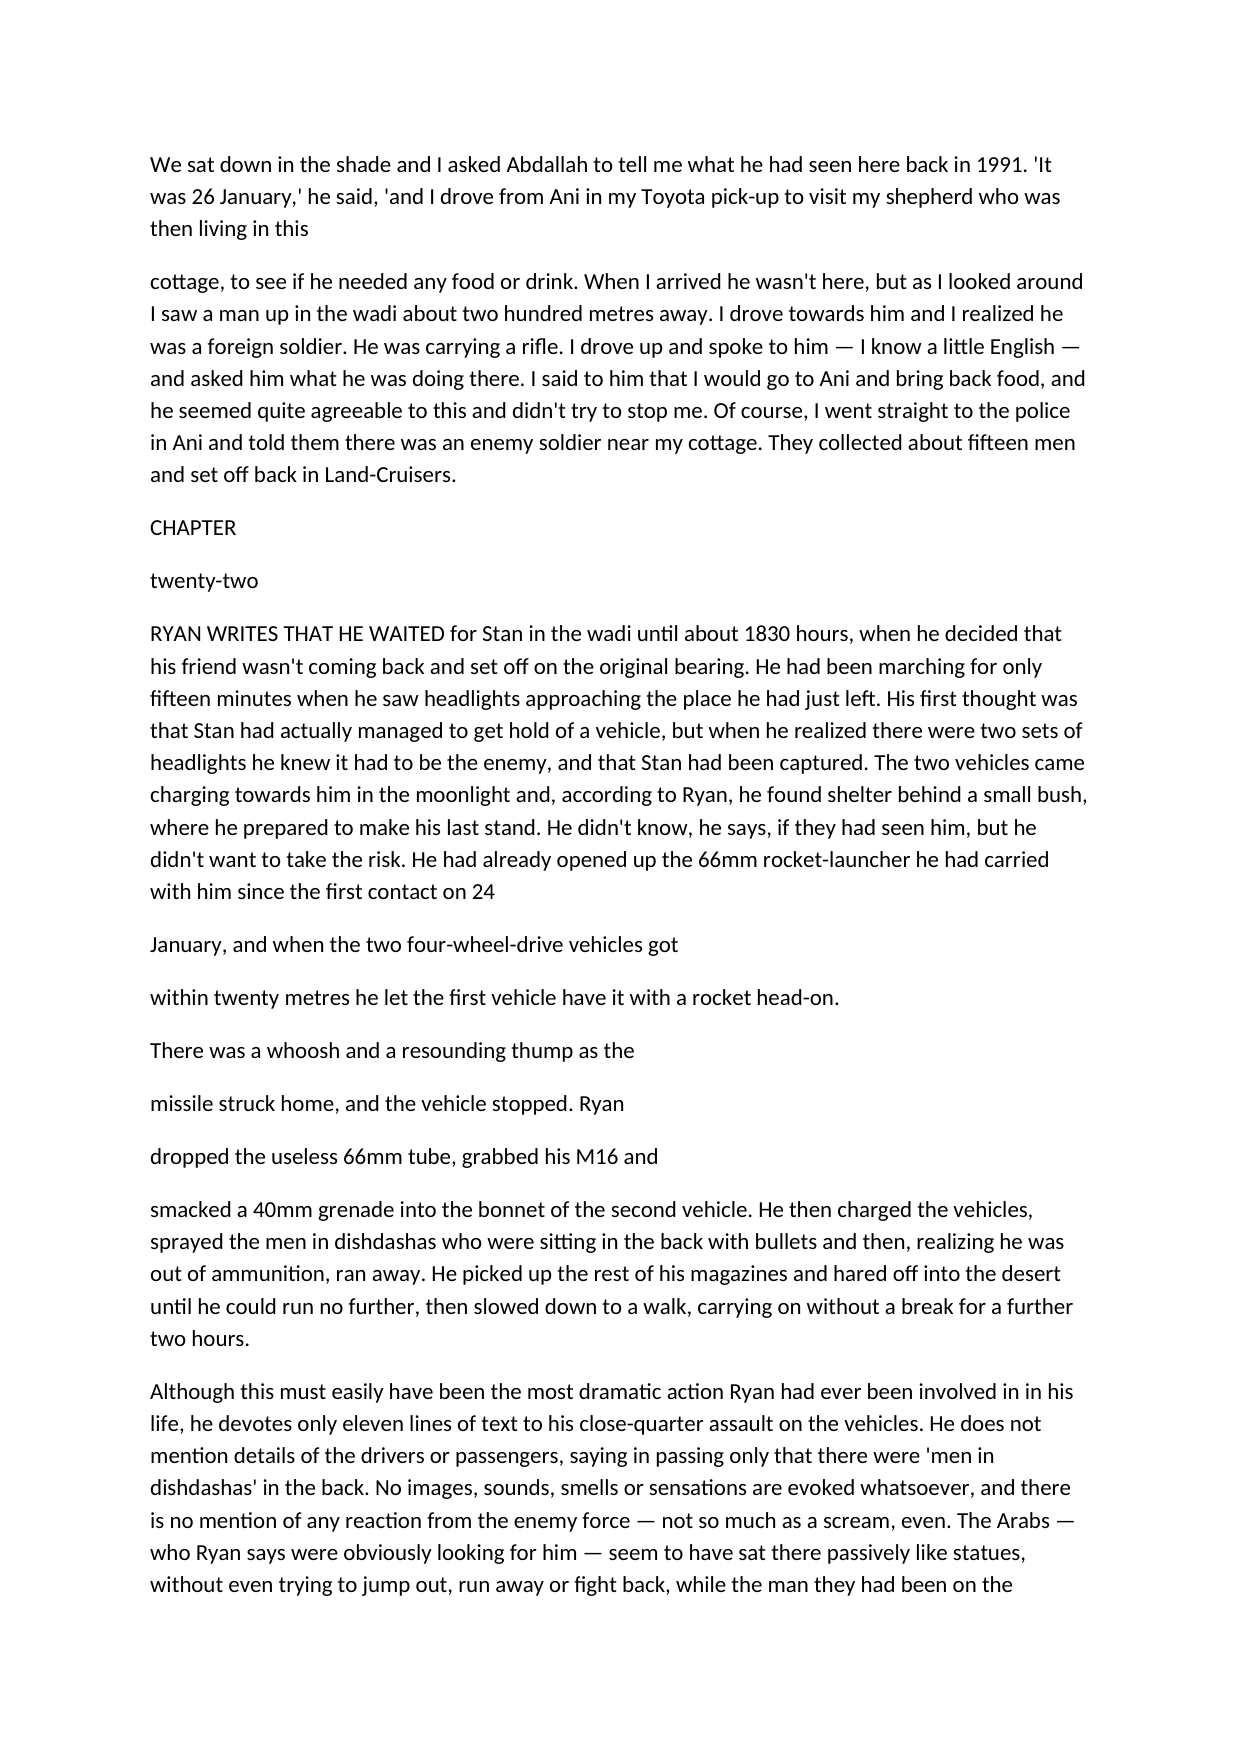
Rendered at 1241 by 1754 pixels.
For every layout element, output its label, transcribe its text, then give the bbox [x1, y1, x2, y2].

text twenty-two [150, 567, 1090, 594]
text within twenty metres he let the first vehicle have it with a rocket head-on. [150, 983, 1090, 1011]
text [150, 1377, 1090, 1598]
text CHAPTER [150, 513, 1090, 542]
text cottage, to see if he needed any food or drink. When I arrived he wasn't here, but as I looked around I saw a man up in the wadi about two hundred metres away. I drove towards him and I realized he was a foreign soldier. He was carrying a rifle. I drove up and spoke to him — I know a little English — and asked him what he was doing there. I said to him that I would go to Ani and bring back food, and he seemed quite agreeable to this and didn't try to stop me. Of course, I went straight to the police in Ani and told them there was an enemy soldier near my cottage. They collected about fifteen men and set off back in Land-Cruisers. [150, 267, 1090, 488]
text We sat down in the shade and I asked Abdallah to tell me what he had seen here back in 1991. 'It was 26 January,' he said, 'and I drove from Ani in my Toyota pick-up to visit my shepherd who was then living in this [150, 150, 1090, 242]
text RYAN WRITES THAT HE WAITED for Stan in the wadi until about 1830 hours, when he decided that his friend wasn't coming back and set off on the original bearing. He had been marching for only fifteen minutes when he saw headlights approaching the place he had just left. His first thought was that Stan had actually managed to get hold of a vehicle, but when he realized there were two sets of headlights he knew it had to be the enemy, and that Stan had been captured. The two vehicles came charging towards him in the moonlight and, according to Ryan, he found shelter behind a small bush, where he prepared to make his last stand. He didn't know, he says, if they had seen him, but he didn't want to take the risk. He had already opened up the 66mm rocket-launcher he had carried with him since the first contact on 24 [150, 619, 1090, 905]
text There was a whoosh and a resounding thump as the [150, 1036, 1090, 1064]
text missile struck home, and the vehicle stopped. Ryan [150, 1089, 1090, 1117]
text January, and when the two four-wheel-drive vehicles got [150, 930, 1090, 958]
text smacked a 40mm grenade into the bonnet of the second vehicle. He then charged the vehicles, sprayed the men in dishdashas who were sitting in the back with bullets and then, realizing he was out of ammunition, ran away. He picked up the rest of his magazines and hared off into the desert until he could run no further, then slowed down to a walk, carrying on without a break for a further two hours. [150, 1195, 1090, 1352]
text dropped the useless 66mm tube, grabbed his M16 and [150, 1142, 1090, 1170]
